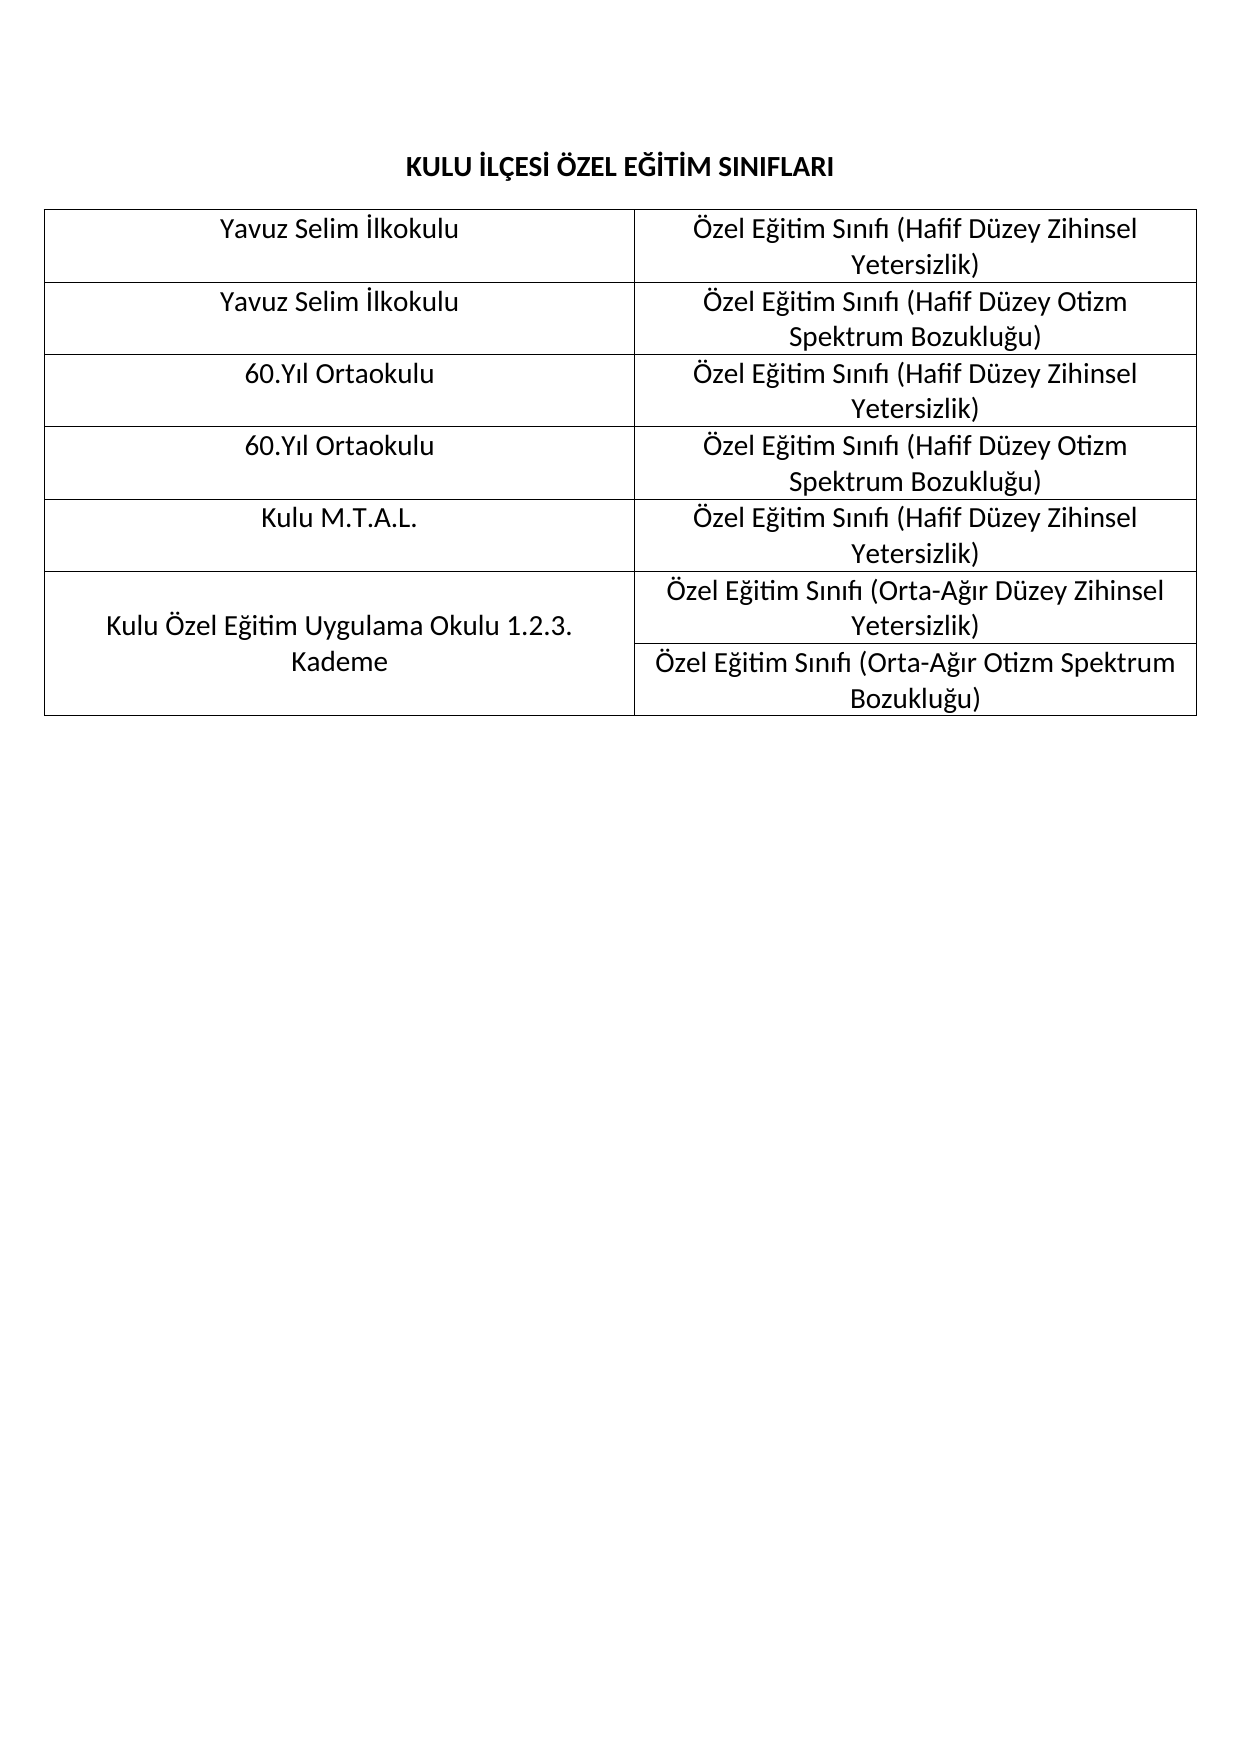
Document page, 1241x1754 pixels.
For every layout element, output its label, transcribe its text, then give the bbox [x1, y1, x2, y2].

table_cell Özel Eğitim Sınıfı (Hafif Düzey Otizm Spektrum Bozukluğu) [635, 283, 1196, 354]
table_cell Özel Eğitim Sınıfı (Orta-Ağır Otizm Spektrum Bozukluğu) [635, 644, 1196, 715]
table_cell Özel Eğitim Sınıfı (Orta-Ağır Düzey Zihinsel Yetersizlik) [635, 572, 1196, 643]
text KULU İLÇESİ ÖZEL EĞİTİM SINIFLARI [148, 148, 1093, 183]
table_header Yavuz Selim İlkokulu [45, 210, 634, 282]
table_header Özel Eğitim Sınıfı (Hafif Düzey Zihinsel Yetersizlik) [635, 210, 1196, 282]
table_cell Özel Eğitim Sınıfı (Hafif Düzey Otizm Spektrum Bozukluğu) [635, 427, 1196, 498]
table_cell Yavuz Selim İlkokulu [45, 283, 634, 354]
table_cell Kulu M.T.A.L. [45, 500, 634, 571]
table_cell 60.Yıl Ortaokulu [45, 427, 634, 498]
table_cell 60.Yıl Ortaokulu [45, 355, 634, 426]
table_cell Özel Eğitim Sınıfı (Hafif Düzey Zihinsel Yetersizlik) [635, 355, 1196, 426]
table_cell Kulu Özel Eğitim Uygulama Okulu 1.2.3. Kademe [45, 572, 634, 715]
table_cell Özel Eğitim Sınıfı (Hafif Düzey Zihinsel Yetersizlik) [635, 500, 1196, 571]
